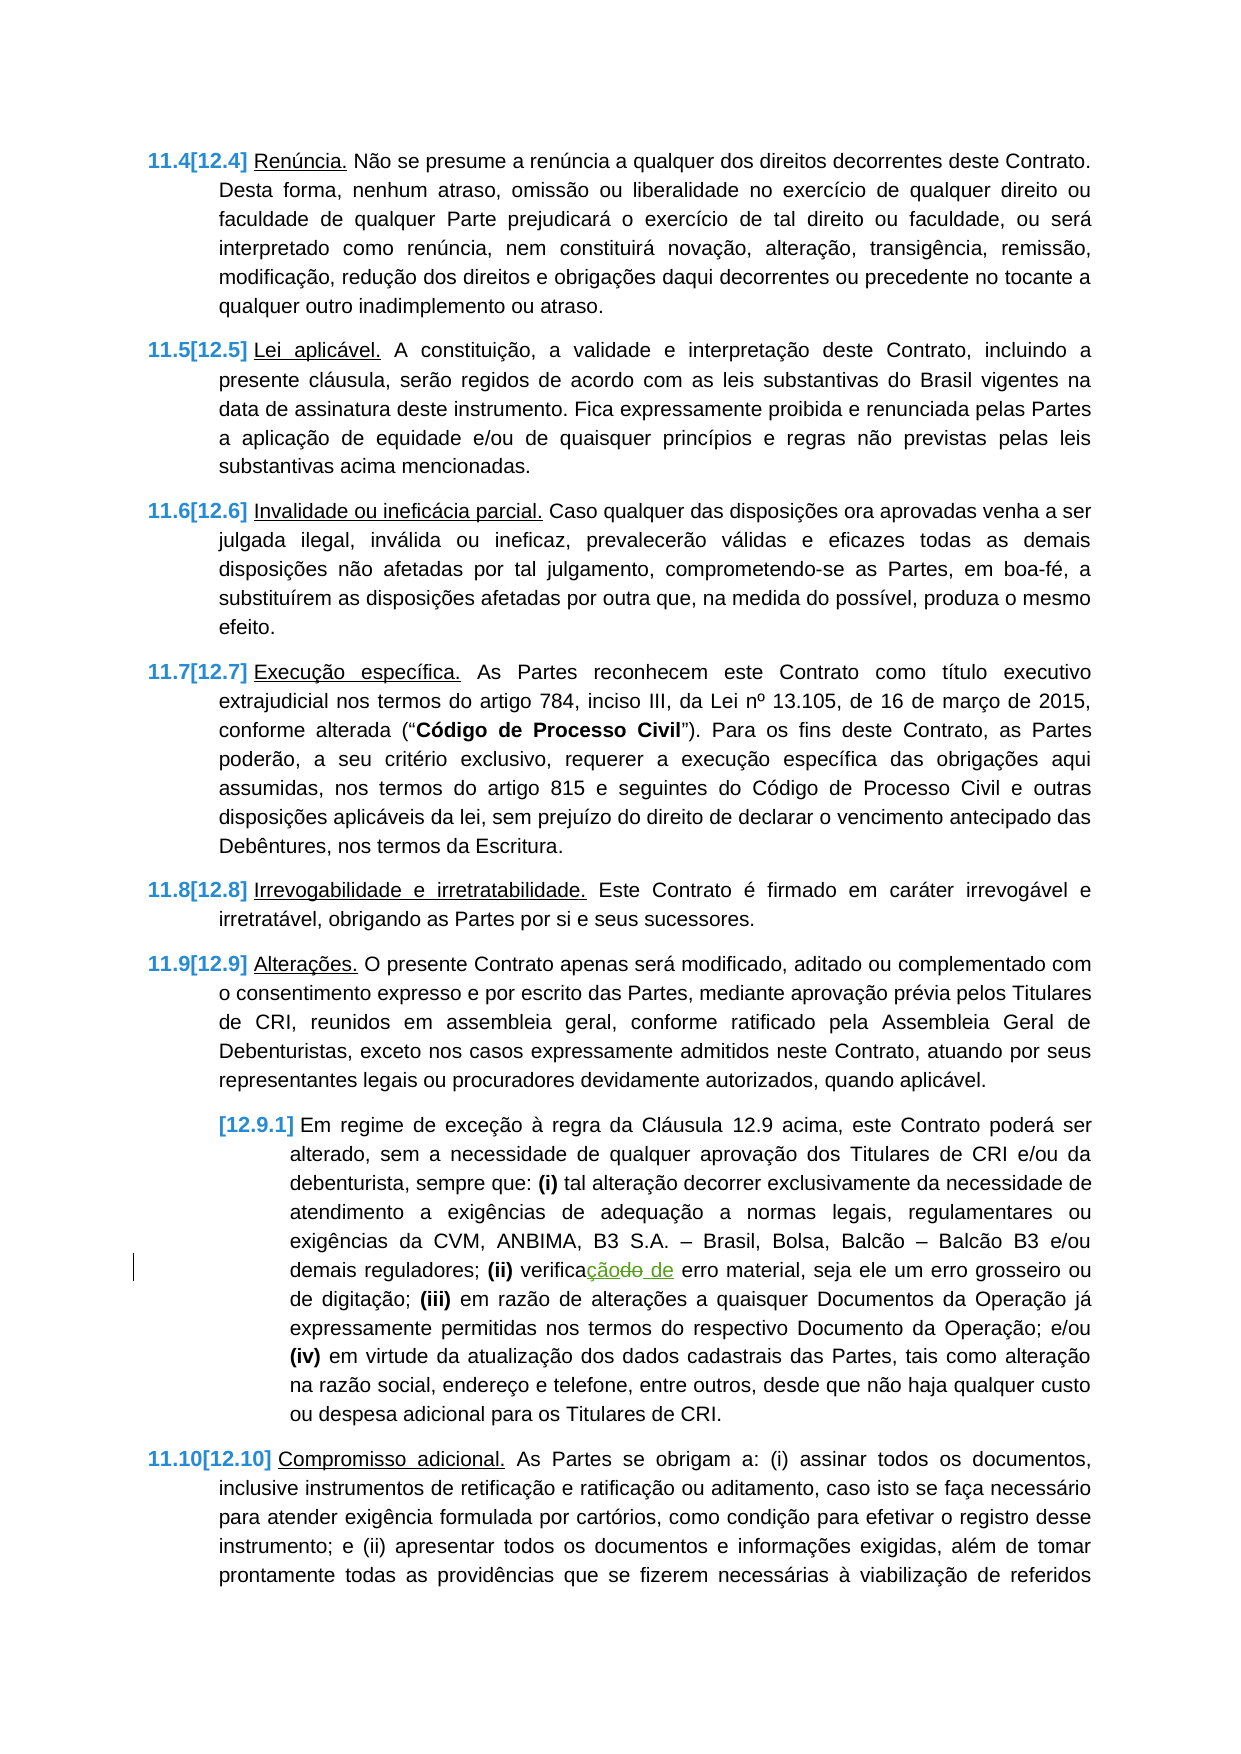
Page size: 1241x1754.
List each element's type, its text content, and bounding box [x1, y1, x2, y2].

text Lei aplicável. A constituição, a validade e interpretação deste Contrato, incluindo a presente cláusula, serão regidos de acordo com as leis substantivas do Brasil vigentes na data de assinatura deste instrumento. Fica expressamente proibida e renunciada pelas Partes a aplicação de equidade e/ou de quaisquer princípios e regras não previstas pelas leis substantivas acima mencionadas. [148, 337, 1092, 478]
text Renúncia. Não se presume a renúncia a qualquer dos direitos decorrentes deste Contrato. Desta forma, nenhum atraso, omissão ou liberalidade no exercício de qualquer direito ou faculdade de qualquer Parte prejudicará o exercício de tal direito ou faculdade, ou será interpretado como renúncia, nem constituirá novação, alteração, transigência, remissão, modificação, redução dos direitos e obrigações daqui decorrentes ou precedente no tocante a qualquer outro inadimplemento ou atraso. [148, 148, 1092, 318]
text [148, 1446, 1092, 1587]
text Invalidade ou ineficácia parcial. Caso qualquer das disposições ora aprovadas venha a ser julgada ilegal, inválida ou ineficaz, prevalecerão válidas e eficazes todas as demais disposições não afetadas por tal julgamento, comprometendo-se as Partes, em boa-fé, a substituírem as disposições afetadas por outra que, na medida do possível, produza o mesmo efeito. [148, 498, 1092, 639]
text Em regime de exceção à regra da Cláusula 12.9 acima, este Contrato poderá ser alterado, sem a necessidade de qualquer aprovação dos Titulares de CRI e/ou da debenturista, sempre que: (i) tal alteração decorrer exclusivamente da necessidade de atendimento a exigências de adequação a normas legais, regulamentares ou exigências da CVM, ANBIMA, B3 S.A. – Brasil, Bolsa, Balcão – Balcão B3 e/ou demais reguladores; (ii) verifica erro material, seja ele um erro grosseiro ou de digitação; (iii) em razão de alterações a quaisquer Documentos da Operação já expressamente permitidas nos termos do respectivo Documento da Operação; e/ou (iv) em virtude da atualização dos dados cadastrais das Partes, tais como alteração na razão social, endereço e telefone, entre outros, desde que não haja qualquer custo ou despesa adicional para os Titulares de CRI. [218, 1111, 1092, 1426]
text Alterações. O presente Contrato apenas será modificado, aditado ou complementado com o consentimento expresso e por escrito das Partes, mediante aprovação prévia pelos Titulares de CRI, reunidos em assembleia geral, conforme ratificado pela Assembleia Geral de Debenturistas, exceto nos casos expressamente admitidos neste Contrato, atuando por seus representantes legais ou procuradores devidamente autorizados, quando aplicável. [148, 951, 1092, 1092]
text Irrevogabilidade e irretratabilidade. Este Contrato é firmado em caráter irrevogável e irretratável, obrigando as Partes por si e seus sucessores. [148, 877, 1092, 931]
text Execução específica. As Partes reconhecem este Contrato como título executivo extrajudicial nos termos do artigo 784, inciso III, da Lei nº 13.105, de 16 de março de 2015, conforme alterada (“Código de Processo Civil”). Para os fins deste Contrato, as Partes poderão, a seu critério exclusivo, requerer a execução específica das obrigações aqui assumidas, nos termos do artigo 815 e seguintes do Código de Processo Civil e outras disposições aplicáveis da lei, sem prejuízo do direito de declarar o vencimento antecipado das Debêntures, nos termos da Escritura. [148, 658, 1092, 857]
